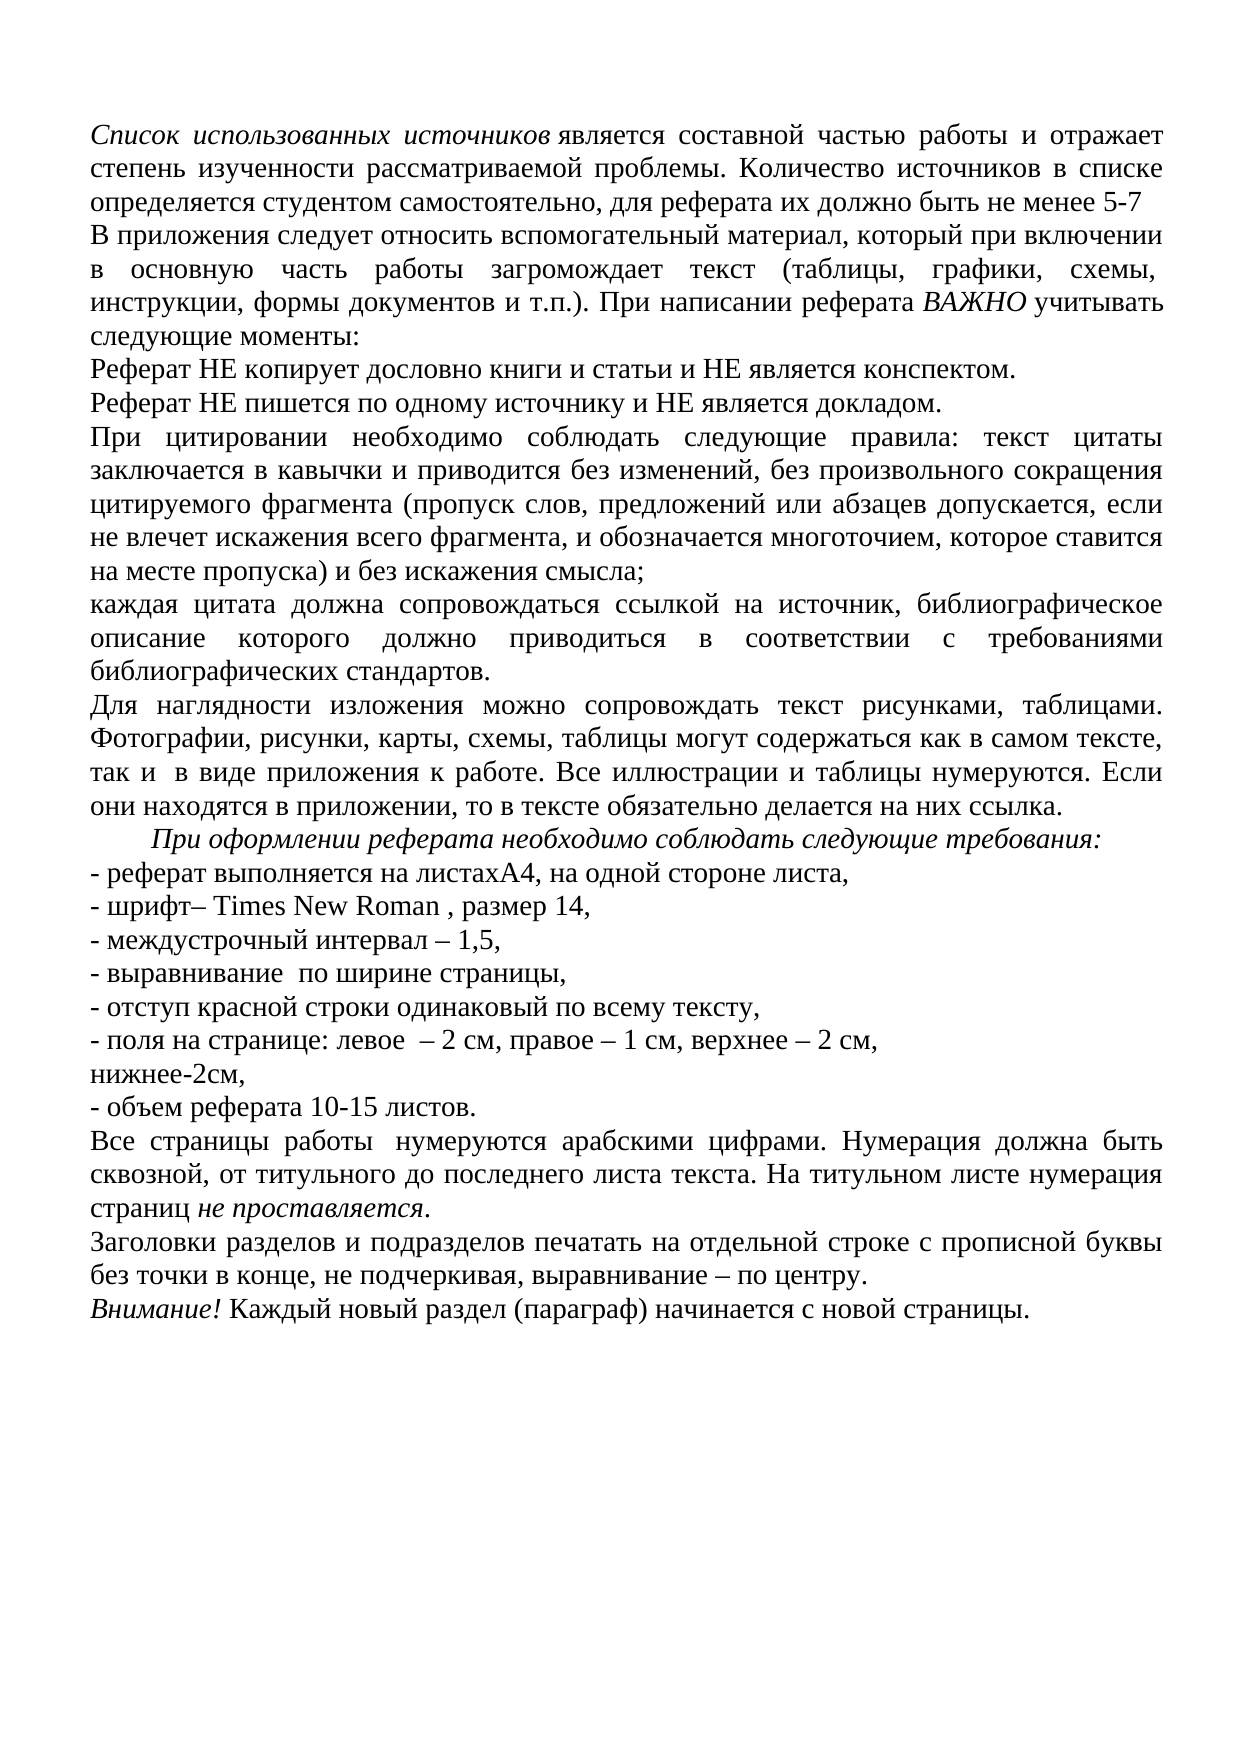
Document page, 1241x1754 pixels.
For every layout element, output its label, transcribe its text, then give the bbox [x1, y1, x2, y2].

text нижнее-2см, [90, 1056, 1164, 1089]
text - объем реферата 10-15 листов. [90, 1089, 1164, 1123]
text При цитировании необходимо соблюдать следующие правила: текст цитаты заключается в кавычки и приводится без изменений, без произвольного сокращения цитируемого фрагмента (пропуск слов, предложений или абзацев допускается, если не влечет искажения всего фрагмента, и обозначается многоточием, которое ставится на месте пропуска) и без искажения смысла; [90, 419, 1164, 586]
text Реферат НЕ копирует дословно книги и статьи и НЕ является конспектом. [90, 352, 1164, 385]
text - шрифт– Times New Roman , размер 14, [90, 888, 1164, 922]
text - поля на странице: левое – 2 см, правое – 1 см, верхнее – 2 см, [90, 1022, 1164, 1056]
text Для наглядности изложения можно сопровождать текст рисунками, таблицами. Фотографии, рисунки, карты, схемы, таблицы могут содержаться как в самом тексте, так и в виде приложения к работе. Все иллюстрации и таблицы нумеруются. Если они находятся в приложении, то в тексте обязательно делается на них ссылка. [90, 687, 1164, 821]
text Реферат НЕ пишется по одному источнику и НЕ является докладом. [90, 385, 1164, 419]
text При оформлении реферата необходимо соблюдать следующие требования: [90, 821, 1164, 855]
text Внимание! Каждый новый раздел (параграф) начинается с новой страницы. [90, 1291, 1164, 1324]
text В приложения следует относить вспомогательный материал, который при включении в основную часть работы загромождает текст (таблицы, графики, схемы, инструкции, формы документов и т.п.). При написании реферата ВАЖНО учитывать следующие моменты: [90, 217, 1164, 352]
text Список использованных источников является составной частью работы и отражает степень изученности рассматриваемой проблемы. Количество источников в списке определяется студентом самостоятельно, для реферата их должно быть не менее 5-7 [90, 117, 1164, 217]
text каждая цитата должна сопровождаться ссылкой на источник, библиографическое описание которого должно приводиться в соответствии с требованиями библиографических стандартов. [90, 586, 1164, 687]
text - междустрочный интервал – 1,5, [90, 922, 1164, 955]
text - отступ красной строки одинаковый по всему тексту, [90, 989, 1164, 1022]
text - выравнивание по ширине страницы, [90, 955, 1164, 989]
text - реферат выполняется на листахА4, на одной стороне листа, [90, 855, 1164, 888]
text Все страницы работы нумеруются арабскими цифрами. Нумерация должна быть сквозной, от титульного до последнего листа текста. На титульном листе нумерация страниц не проставляется. [90, 1123, 1164, 1224]
text Заголовки разделов и подразделов печатать на отдельной строке с прописной буквы без точки в конце, не подчеркивая, выравнивание – по центру. [90, 1224, 1164, 1291]
